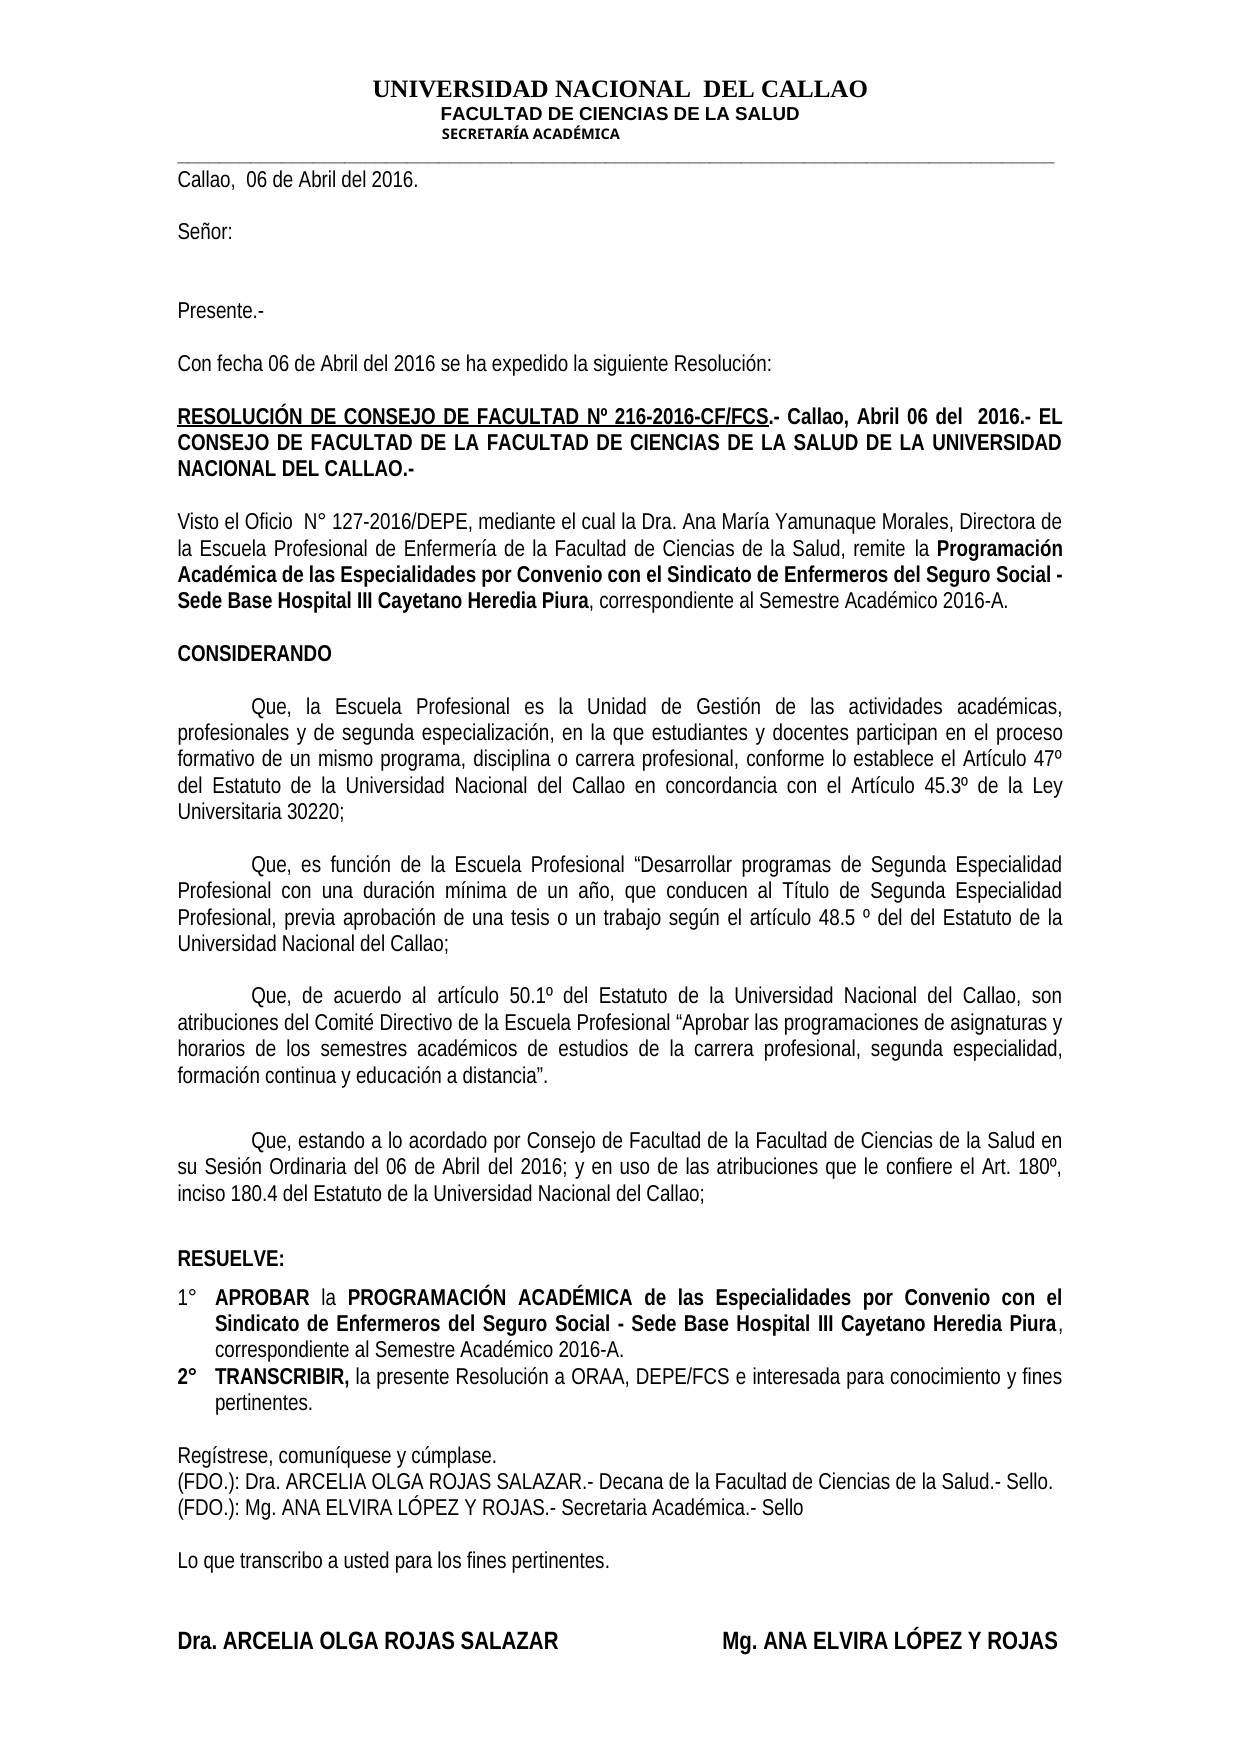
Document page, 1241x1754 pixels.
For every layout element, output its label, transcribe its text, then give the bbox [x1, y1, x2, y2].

text RESOLUCIÓN DE consejo de facultad Nº 216-2016-CF/FCS.- Callao, Abril 06 del 2016.- EL consejo de facultad DE LA FACULTAD DE CIENCIAS DE LA SALUD DE LA UNIVERSIDAD NACIONAL DEL CALLAO.- [177, 403, 1063, 482]
text Visto el Oficio N° 127-2016/DEPE, mediante el cual la Dra. Ana María Yamunaque Morales, Directora de la Escuela Profesional de Enfermería de la Facultad de Ciencias de la Salud, remite la Programación Académica de las Especialidades por Convenio con el Sindicato de Enfermeros del Seguro Social - Sede Base Hospital III Cayetano Heredia Piura, correspondiente al Semestre Académico 2016-A. [177, 508, 1063, 613]
text RESUELVE: [177, 1245, 1063, 1271]
text Que, de acuerdo al artículo 50.1º del Estatuto de la Universidad Nacional del Callao, son atribuciones del Comité Directivo de la Escuela Profesional “Aprobar las programaciones de asignaturas y horarios de los semestres académicos de estudios de la carrera profesional, segunda especialidad, formación continua y educación a distancia”. [177, 982, 1063, 1088]
text Con fecha 06 de Abril del 2016 se ha expedido la siguiente Resolución: [177, 350, 1063, 376]
text 1° APROBAR la PROGRAMACIÓN ACADÉMICA de las Especialidades por Convenio con el Sindicato de Enfermeros del Seguro Social - Sede Base Hospital III Cayetano Heredia Piura, correspondiente al Semestre Académico 2016-A. [177, 1283, 1063, 1363]
text Señor: [177, 218, 1063, 244]
text (FDO.): Dra. ARCELIA OLGA ROJAS SALAZAR.- Decana de la Facultad de Ciencias de la Salud.- Sello. [177, 1468, 1063, 1494]
text Que, estando a lo acordado por Consejo de Facultad de la Facultad de Ciencias de la Salud en su Sesión Ordinaria del 06 de Abril del 2016; y en uso de las atribuciones que le confiere el Art. 180º, inciso 180.4 del Estatuto de la Universidad Nacional del Callao; [177, 1127, 1063, 1206]
text Callao, 06 de Abril del 2016. [177, 166, 1063, 192]
text Que, la Escuela Profesional es la Unidad de Gestión de las actividades académicas, profesionales y de segunda especialización, en la que estudiantes y docentes participan en el proceso formativo de un mismo programa, disciplina o carrera profesional, conforme lo establece el Artículo 47º del Estatuto de la Universidad Nacional del Callao en concordancia con el Artículo 45.3º de la Ley Universitaria 30220; [177, 693, 1063, 824]
text CONSIDERANDO [177, 640, 1063, 666]
text Que, es función de la Escuela Profesional “Desarrollar programas de Segunda Especialidad Profesional con una duración mínima de un año, que conducen al Título de Segunda Especialidad Profesional, previa aprobación de una tesis o un trabajo según el artículo 48.5 º del del Estatuto de la Universidad Nacional del Callao; [177, 851, 1063, 956]
text Regístrese, comuníquese y cúmplase. [177, 1442, 1063, 1468]
text (FDO.): Mg. ANA ELVIRA LÓPEZ Y ROJAS.- Secretaria Académica.- Sello [177, 1494, 1063, 1521]
text Dra. ARCELIA OLGA ROJAS SALAZAR Mg. ANA ELVIRA LÓPEZ Y ROJAS [177, 1626, 1063, 1655]
text Lo que transcribo a usted para los fines pertinentes. [177, 1547, 1063, 1573]
text Presente.- [177, 297, 1063, 324]
text 2° TRANSCRIBIR, la presente Resolución a ORAA, DEPE/FCS e interesada para conocimiento y fines pertinentes. [177, 1363, 1063, 1415]
